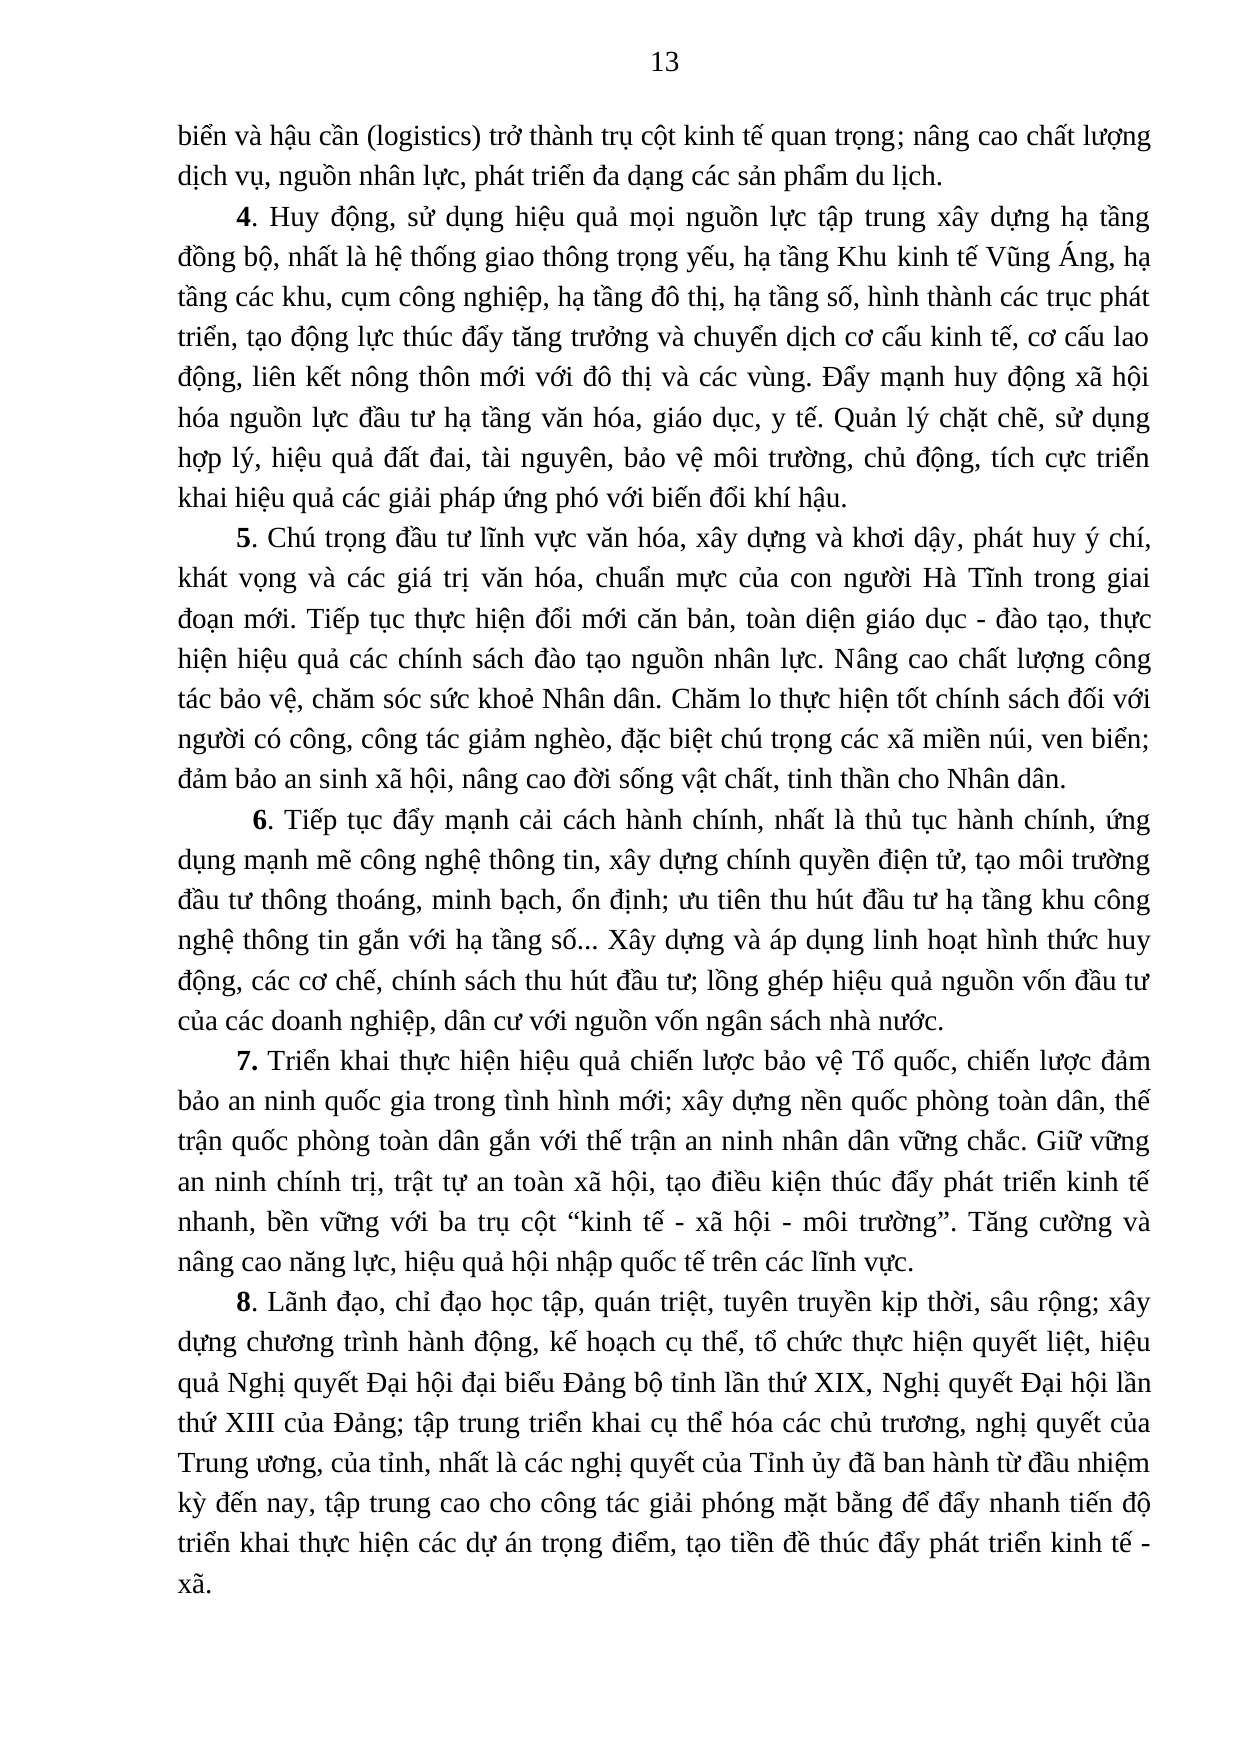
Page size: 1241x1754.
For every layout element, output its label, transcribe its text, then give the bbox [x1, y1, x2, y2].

text 8. Lãnh đạo, chỉ đạo học tập, quán triệt, tuyên truyền kịp thời, sâu rộng; xây dựng chương trình hành động, kế hoạch cụ thể, tổ chức thực hiện quyết liệt, hiệu quả Nghị quyết Đại hội đại biểu Đảng bộ tỉnh lần thứ XIX, Nghị quyết Đại hội lần thứ XIII của Đảng; tập trung triển khai cụ thể hóa các chủ trương, nghị quyết của Trung ương, của tỉnh, nhất là các nghị quyết của Tỉnh ủy đã ban hành từ đầu nhiệm kỳ đến nay, tập trung cao cho công tác giải phóng mặt bằng để đẩy nhanh tiến độ triển khai thực hiện các dự án trọng điểm, tạo tiền đề thúc đẩy phát triển kinh tế - xã. [177, 1284, 1152, 1599]
text 5. Chú trọng đầu tư lĩnh vực văn hóa, xây dựng và khơi dậy, phát huy ý chí, khát vọng và các giá trị văn hóa, chuẩn mực của con người Hà Tĩnh trong giai đoạn mới. Tiếp tục thực hiện đổi mới căn bản, toàn diện giáo dục - đào tạo, thực hiện hiệu quả các chính sách đào tạo nguồn nhân lực. Nâng cao chất lượng công tác bảo vệ, chăm sóc sức khoẻ Nhân dân. Chăm lo thực hiện tốt chính sách đối với người có công, công tác giảm nghèo, đặc biệt chú trọng các xã miền núi, ven biển; đảm bảo an sinh xã hội, nâng cao đời sống vật chất, tinh thần cho Nhân dân. [177, 520, 1152, 795]
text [177, 118, 1152, 192]
text 6. Tiếp tục đẩy mạnh cải cách hành chính, nhất là thủ tục hành chính, ứng dụng mạnh mẽ công nghệ thông tin, xây dựng chính quyền điện tử, tạo môi trường đầu tư thông thoáng, minh bạch, ổn định; ưu tiên thu hút đầu tư hạ tầng khu công nghệ thông tin gắn với hạ tầng số... Xây dựng và áp dụng linh hoạt hình thức huy động, các cơ chế, chính sách thu hút đầu tư; lồng ghép hiệu quả nguồn vốn đầu tư của các doanh nghiệp, dân cư với nguồn vốn ngân sách nhà nước. [177, 802, 1152, 1036]
text 7. Triển khai thực hiện hiệu quả chiến lược bảo vệ Tổ quốc, chiến lược đảm bảo an ninh quốc gia trong tình hình mới; xây dựng nền quốc phòng toàn dân, thế trận quốc phòng toàn dân gắn với thế trận an ninh nhân dân vững chắc. Giữ vững an ninh chính trị, trật tự an toàn xã hội, tạo điều kiện thúc đẩy phát triển kinh tế nhanh, bền vững với ba trụ cột “kinh tế - xã hội - môi trường”. Tăng cường và nâng cao năng lực, hiệu quả hội nhập quốc tế trên các lĩnh vực. [177, 1043, 1152, 1278]
text 4. Huy động, sử dụng hiệu quả mọi nguồn lực tập trung xây dựng hạ tầng đồng bộ, nhất là hệ thống giao thông trọng yếu, hạ tầng Khu kinh tế Vũng Áng, hạ tầng các khu, cụm công nghiệp, hạ tầng đô thị, hạ tầng số, hình thành các trục phát triển, tạo động lực thúc đẩy tăng trưởng và chuyển dịch cơ cấu kinh tế, cơ cấu lao động, liên kết nông thôn mới với đô thị và các vùng. Đẩy mạnh huy động xã hội hóa nguồn lực đầu tư hạ tầng văn hóa, giáo dục, y tế. Quản lý chặt chẽ, sử dụng hợp lý, hiệu quả đất đai, tài nguyên, bảo vệ môi trường, chủ động, tích cực triển khai hiệu quả các giải pháp ứng phó với biến đổi khí hậu. [177, 199, 1152, 514]
